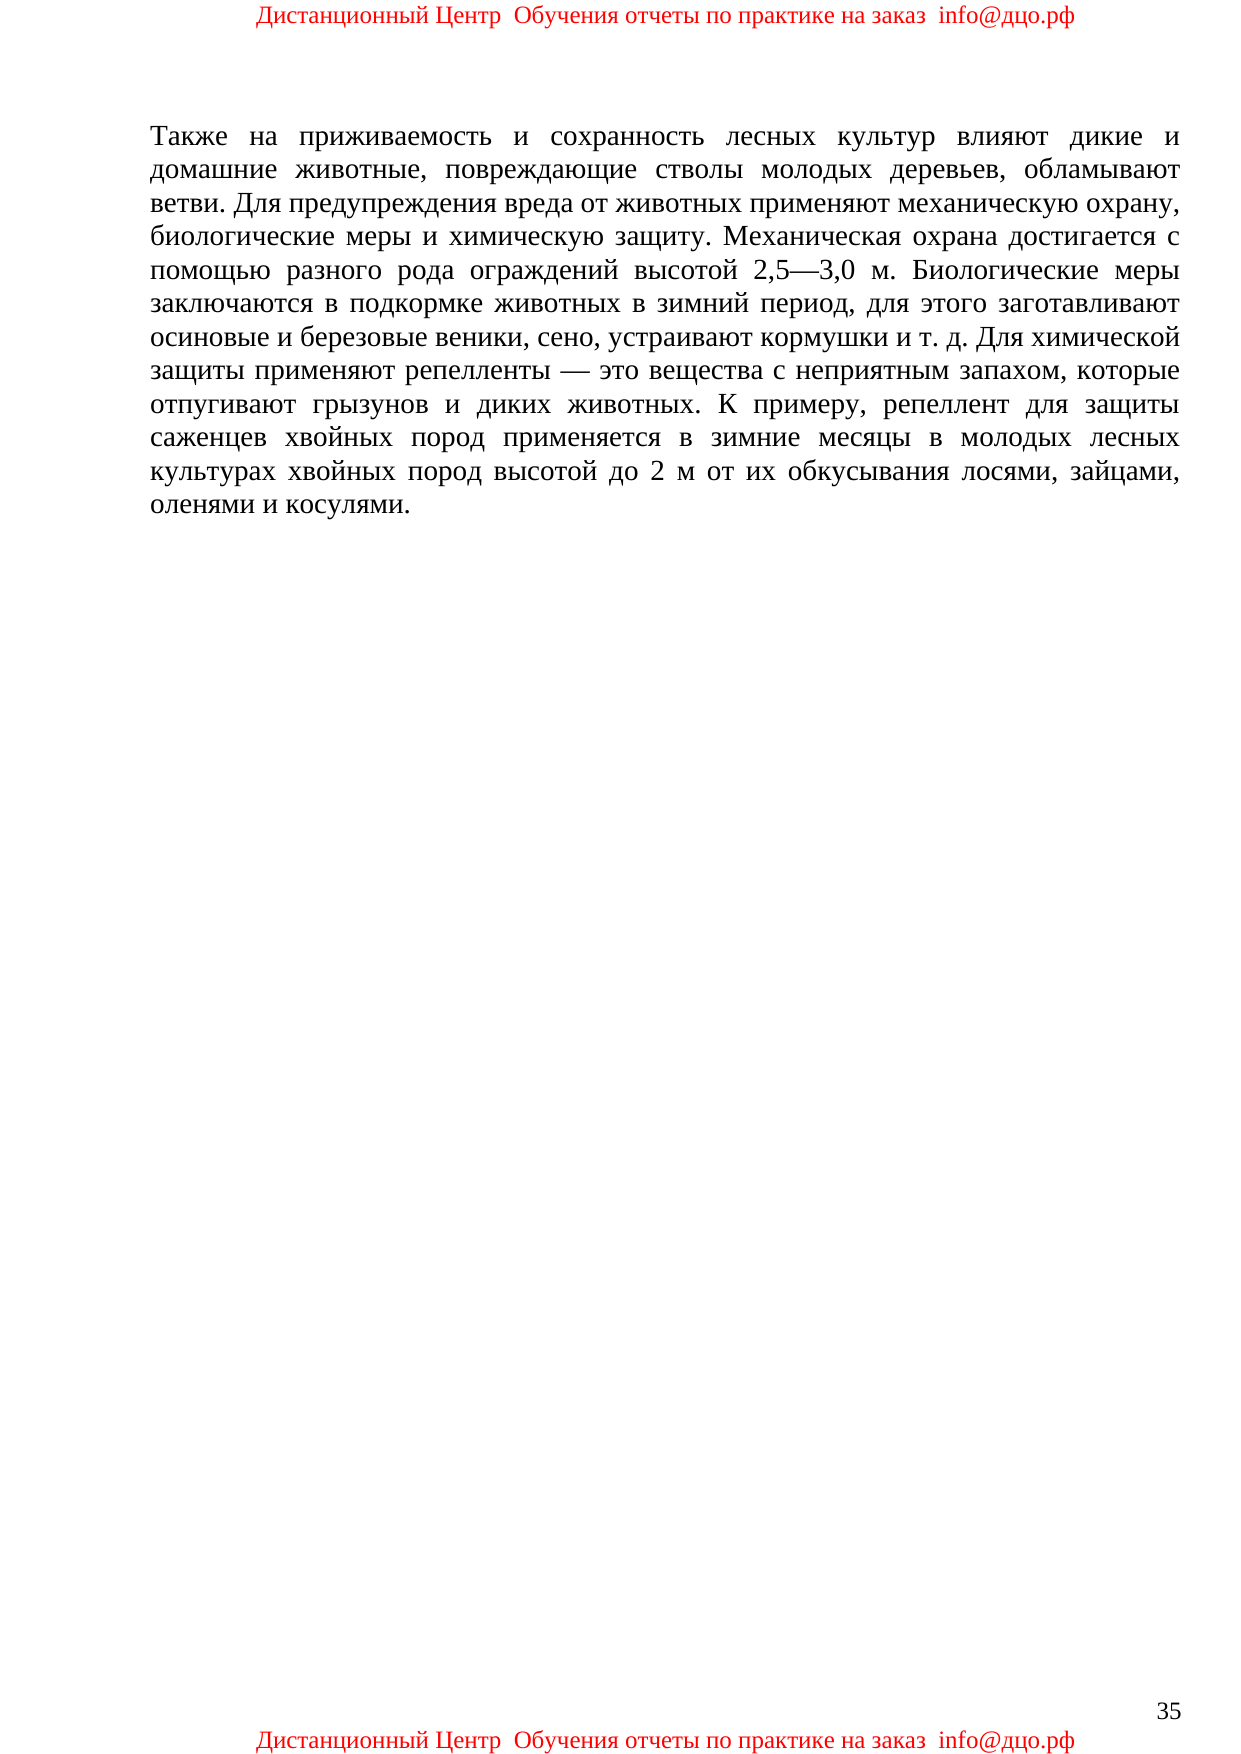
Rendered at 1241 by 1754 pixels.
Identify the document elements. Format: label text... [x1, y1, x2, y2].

text Также на приживаемость и сохранность лесных культур влияют дикие и домашние животные, повреждающие стволы молодых деревьев, обламывают ветви. Для предупреждения вреда от животных применяют механическую охрану, биологические меры и химическую защиту. Механическая охрана достигается с помощью разного рода ограждений высотой 2,5—3,0 м. Биологические меры заключаются в подкормке животных в зимний период, для этого заготавливают осиновые и березовые веники, сено, устраивают кормушки и т. д. Для химической защиты применяют репелленты — это вещества с неприятным запахом, которые отпугивают грызунов и диких животных. К примеру, репеллент для защиты саженцев хвойных пород применяется в зимние месяцы в молодых лесных культурах хвойных пород высотой до 2 м от их обкусывания лосями, зайцами, оленями и косулями. [150, 118, 1181, 520]
